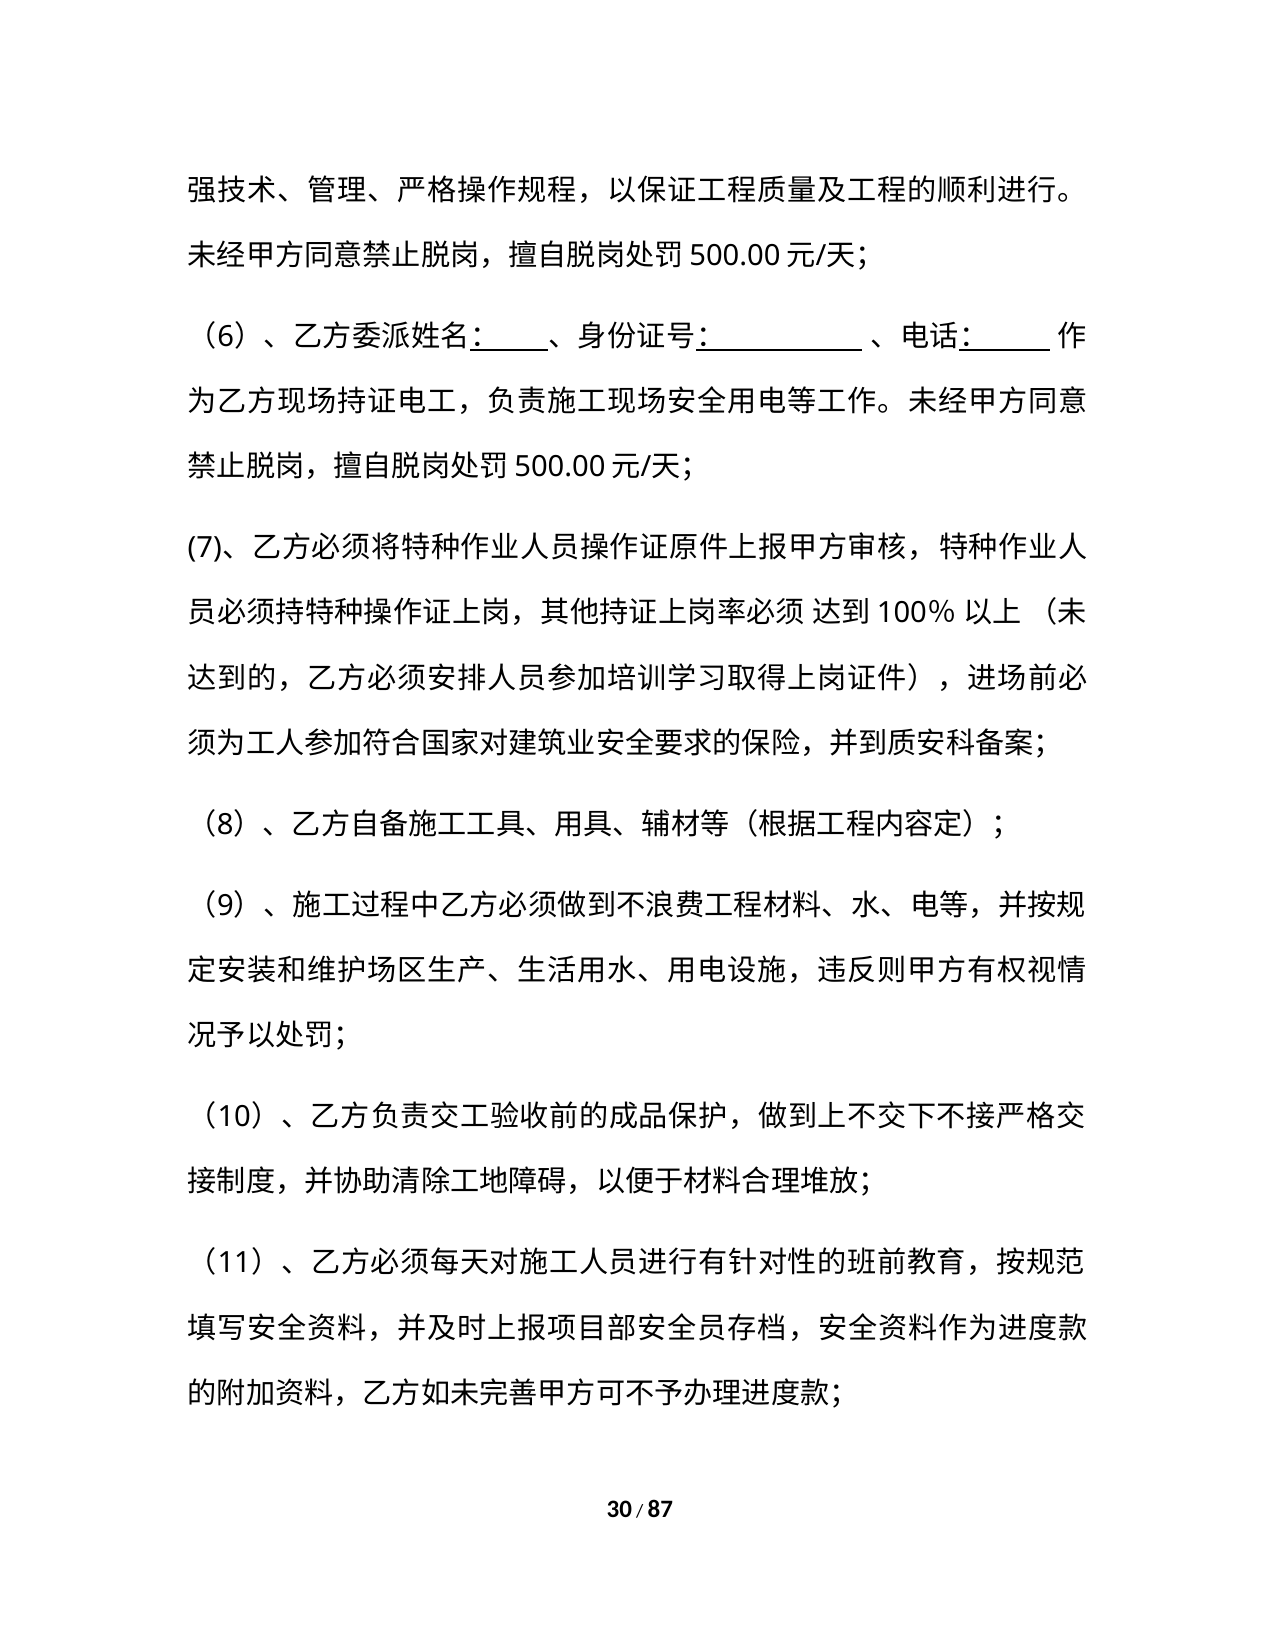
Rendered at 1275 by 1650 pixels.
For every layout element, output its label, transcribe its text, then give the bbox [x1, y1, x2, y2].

text （10）、乙方负责交工验收前的成品保护，做到上不交下不接严格交接制度，并协助清除工地障碍，以便于材料合理堆放； [187, 1082, 1087, 1212]
text （8）、乙方自备施工工具、用具、辅材等（根据工程内容定）； [187, 789, 1087, 854]
text (7)、乙方必须将特种作业人员操作证原件上报甲方审核，特种作业人员必须持特种操作证上岗，其他持证上岗率必须 达到100％ 以上 （未达到的，乙方必须安排人员参加培训学习取得上岗证件），进场前必须为工人参加符合国家对建筑业安全要求的保险，并到质安科备案； [187, 513, 1087, 773]
text （6）、乙方委派姓名： 、身份证号： 、电话： 作为乙方现场持证电工，负责施工现场安全用电等工作。未经甲方同意禁止脱岗，擅自脱岗处罚500.00元/天； [187, 302, 1087, 497]
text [187, 155, 1087, 285]
text （9）、施工过程中乙方必须做到不浪费工程材料、水、电等，并按规定安装和维护场区生产、生活用水、用电设施，违反则甲方有权视情况予以处罚； [187, 870, 1087, 1065]
text （11）、乙方必须每天对施工人员进行有针对性的班前教育，按规范填写安全资料，并及时上报项目部安全员存档，安全资料作为进度款的附加资料，乙方如未完善甲方可不予办理进度款； [187, 1228, 1087, 1423]
